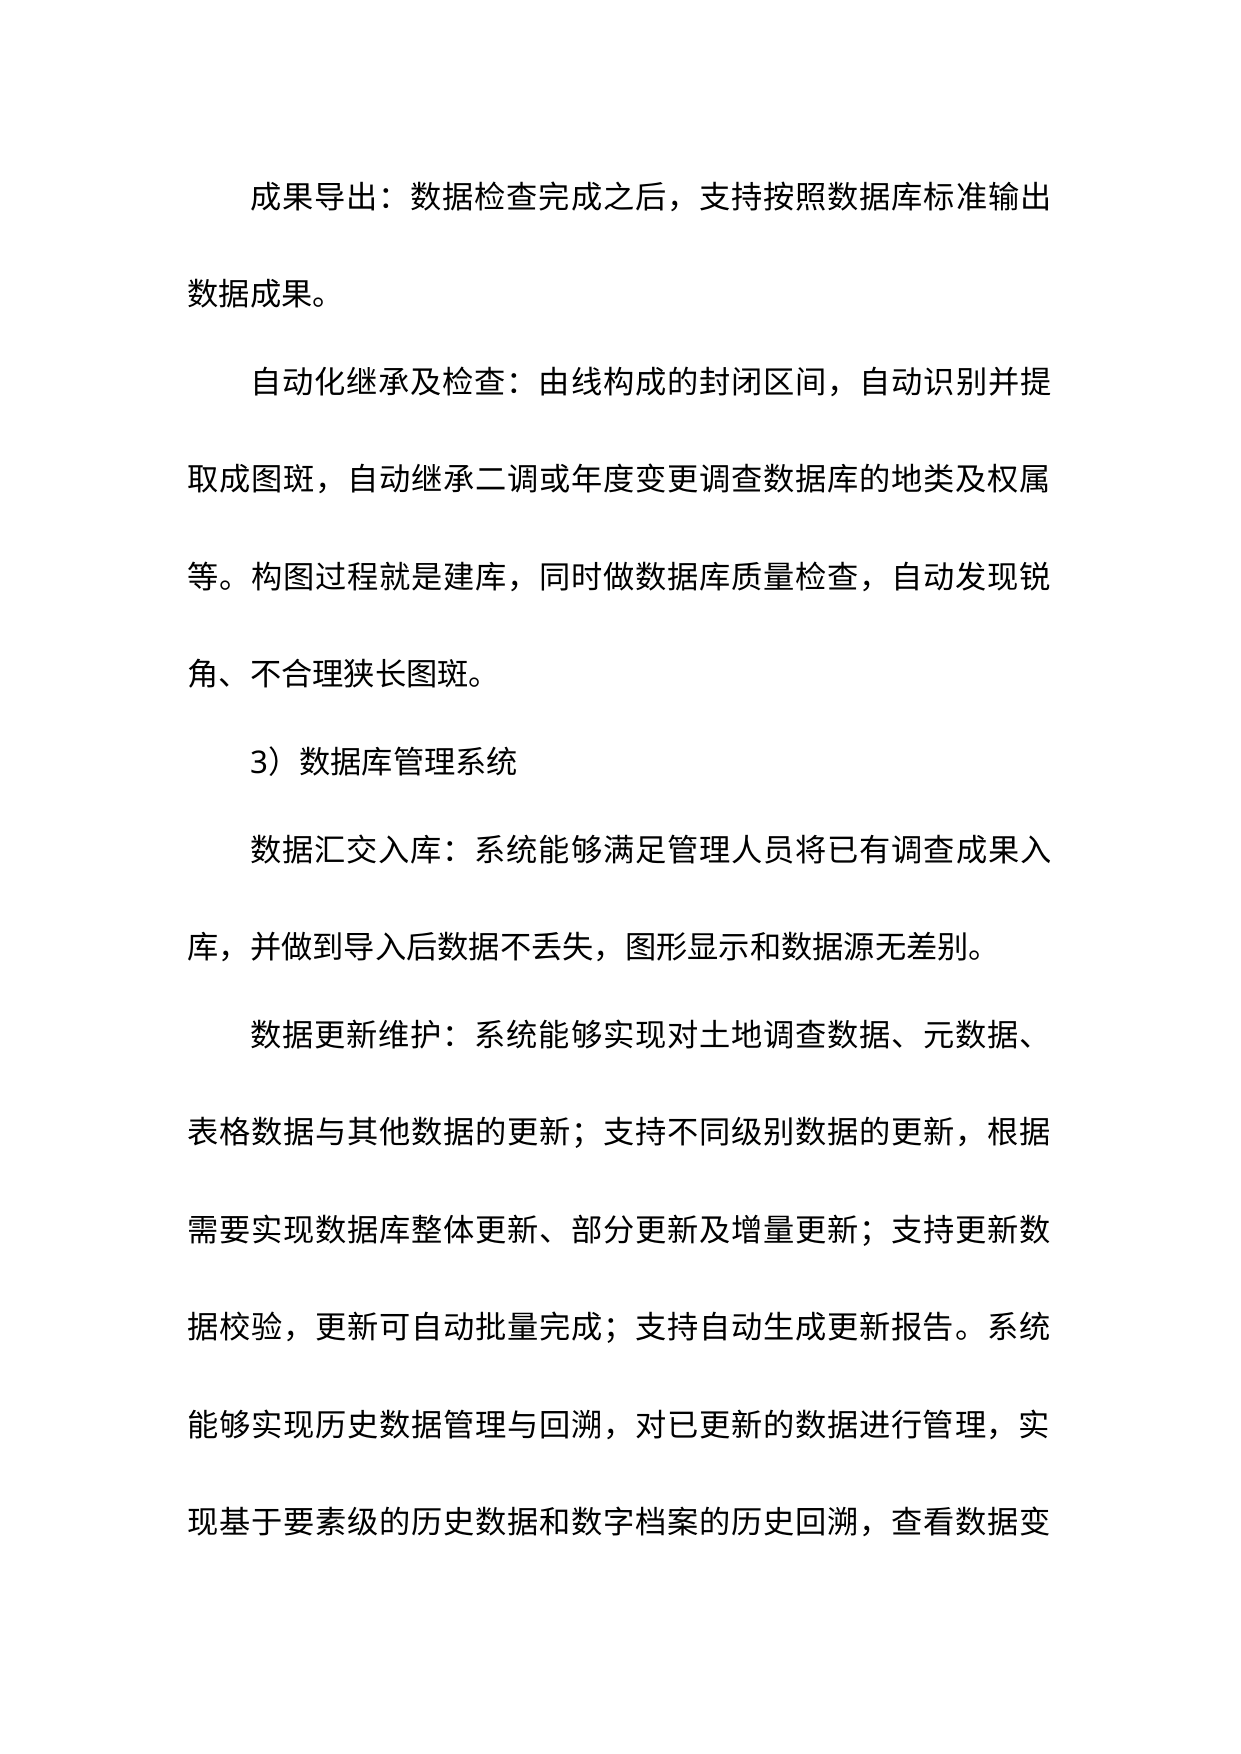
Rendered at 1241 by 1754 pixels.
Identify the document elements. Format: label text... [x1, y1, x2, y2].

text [187, 1000, 1053, 1552]
text 数据汇交入库：系统能够满足管理人员将已有调查成果入库，并做到导入后数据不丢失，图形显示和数据源无差别。 [187, 815, 1053, 977]
text 成果导出：数据检查完成之后，支持按照数据库标准输出数据成果。 [187, 162, 1053, 324]
text 自动化继承及检查：由线构成的封闭区间，自动识别并提取成图斑，自动继承二调或年度变更调查数据库的地类及权属等。构图过程就是建库，同时做数据库质量检查，自动发现锐角、不合理狭长图斑。 [187, 347, 1053, 704]
text 3）数据库管理系统 [187, 727, 1053, 792]
